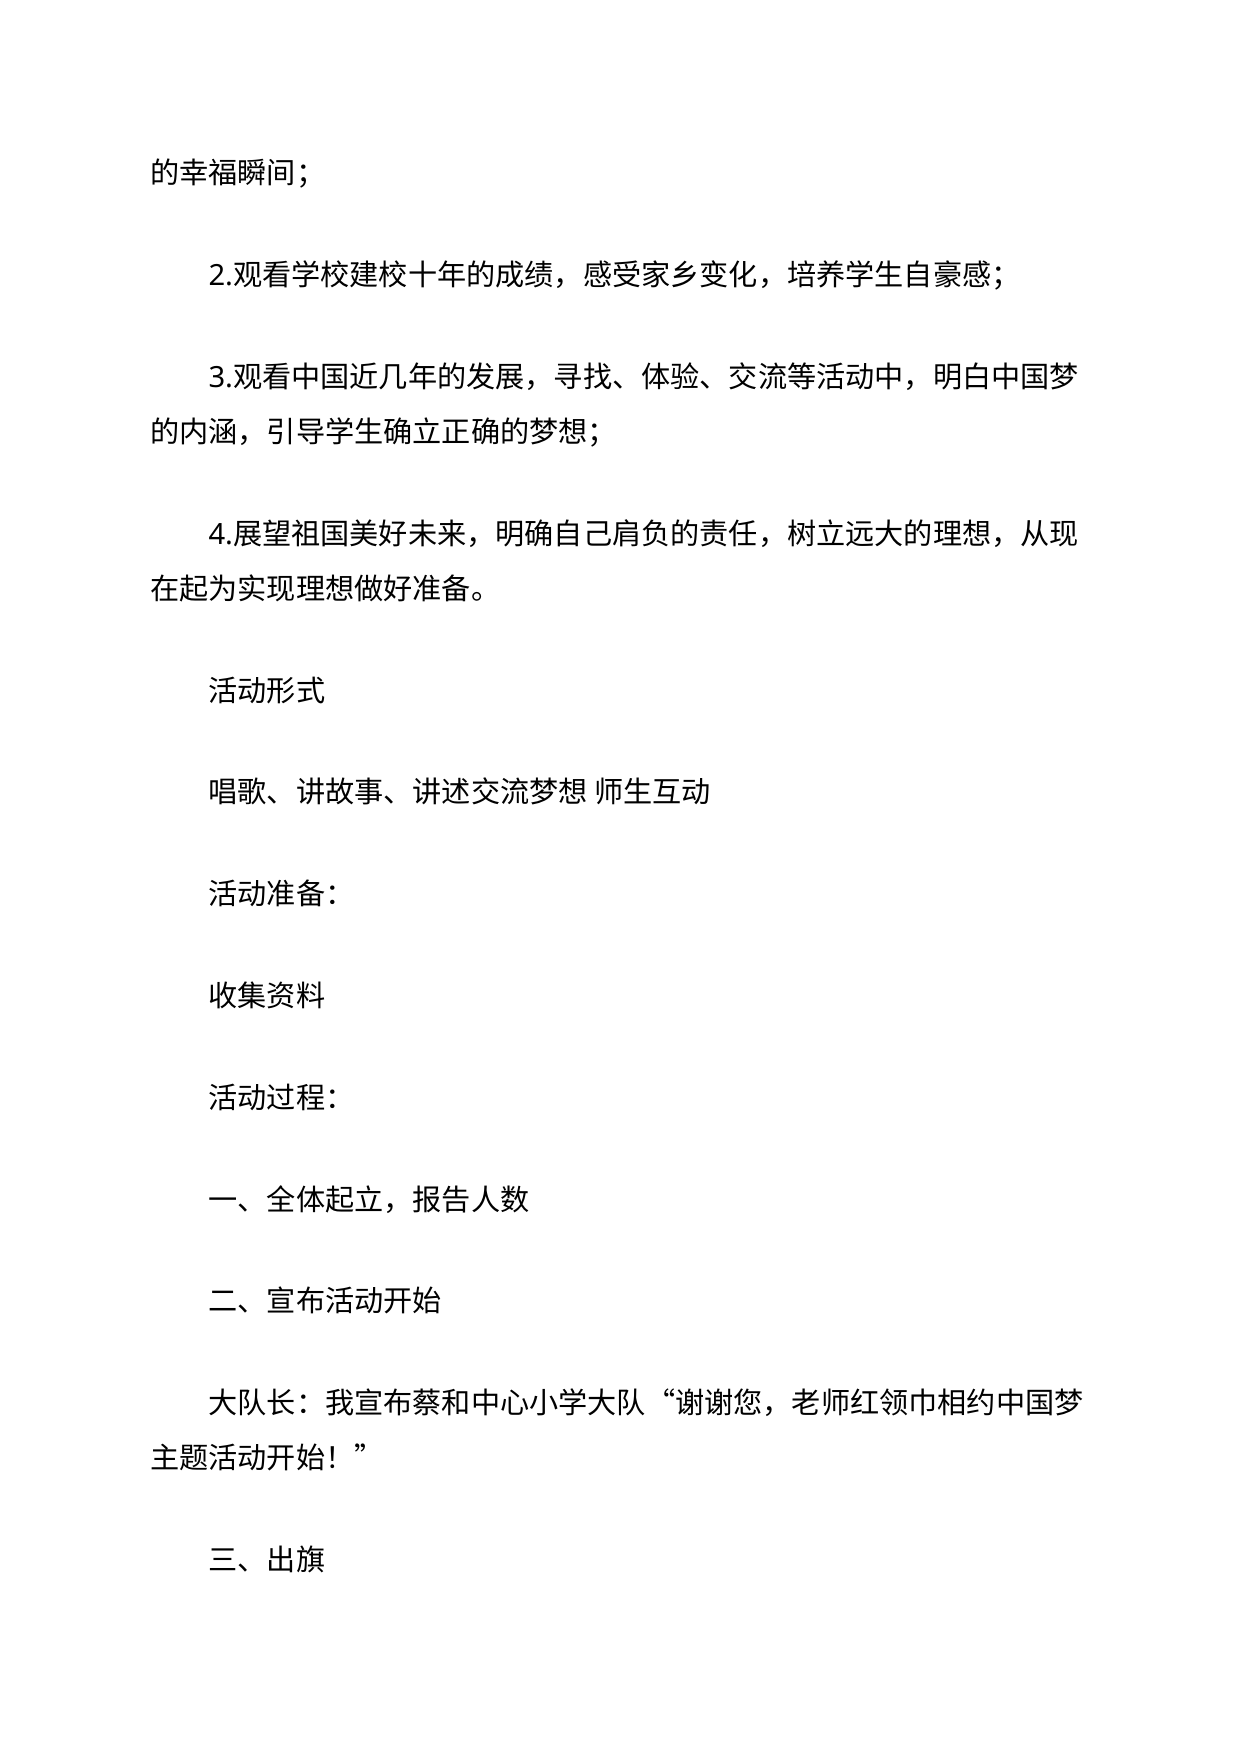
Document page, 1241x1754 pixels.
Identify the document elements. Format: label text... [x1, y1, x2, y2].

text 3.观看中国近几年的发展，寻找、体验、交流等活动中，明白中国梦的内涵，引导学生确立正确的梦想； [150, 354, 1090, 451]
text 收集资料 [150, 973, 1090, 1015]
text 4.展望祖国美好未来，明确自己肩负的责任，树立远大的理想，从现在起为实现理想做好准备。 [150, 511, 1090, 608]
text 活动准备： [150, 871, 1090, 913]
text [150, 150, 1090, 192]
text 三、出旗 [150, 1536, 1090, 1579]
text 大队长：我宣布蔡和中心小学大队“谢谢您，老师红领巾相约中国梦主题活动开始！” [150, 1380, 1090, 1477]
text 活动形式 [150, 667, 1090, 709]
text 活动过程： [150, 1074, 1090, 1117]
text 2.观看学校建校十年的成绩，感受家乡变化，培养学生自豪感； [150, 252, 1090, 294]
text 二、宣布活动开始 [150, 1278, 1090, 1320]
text 唱歌、讲故事、讲述交流梦想 师生互动 [150, 769, 1090, 811]
text 一、全体起立，报告人数 [150, 1176, 1090, 1218]
